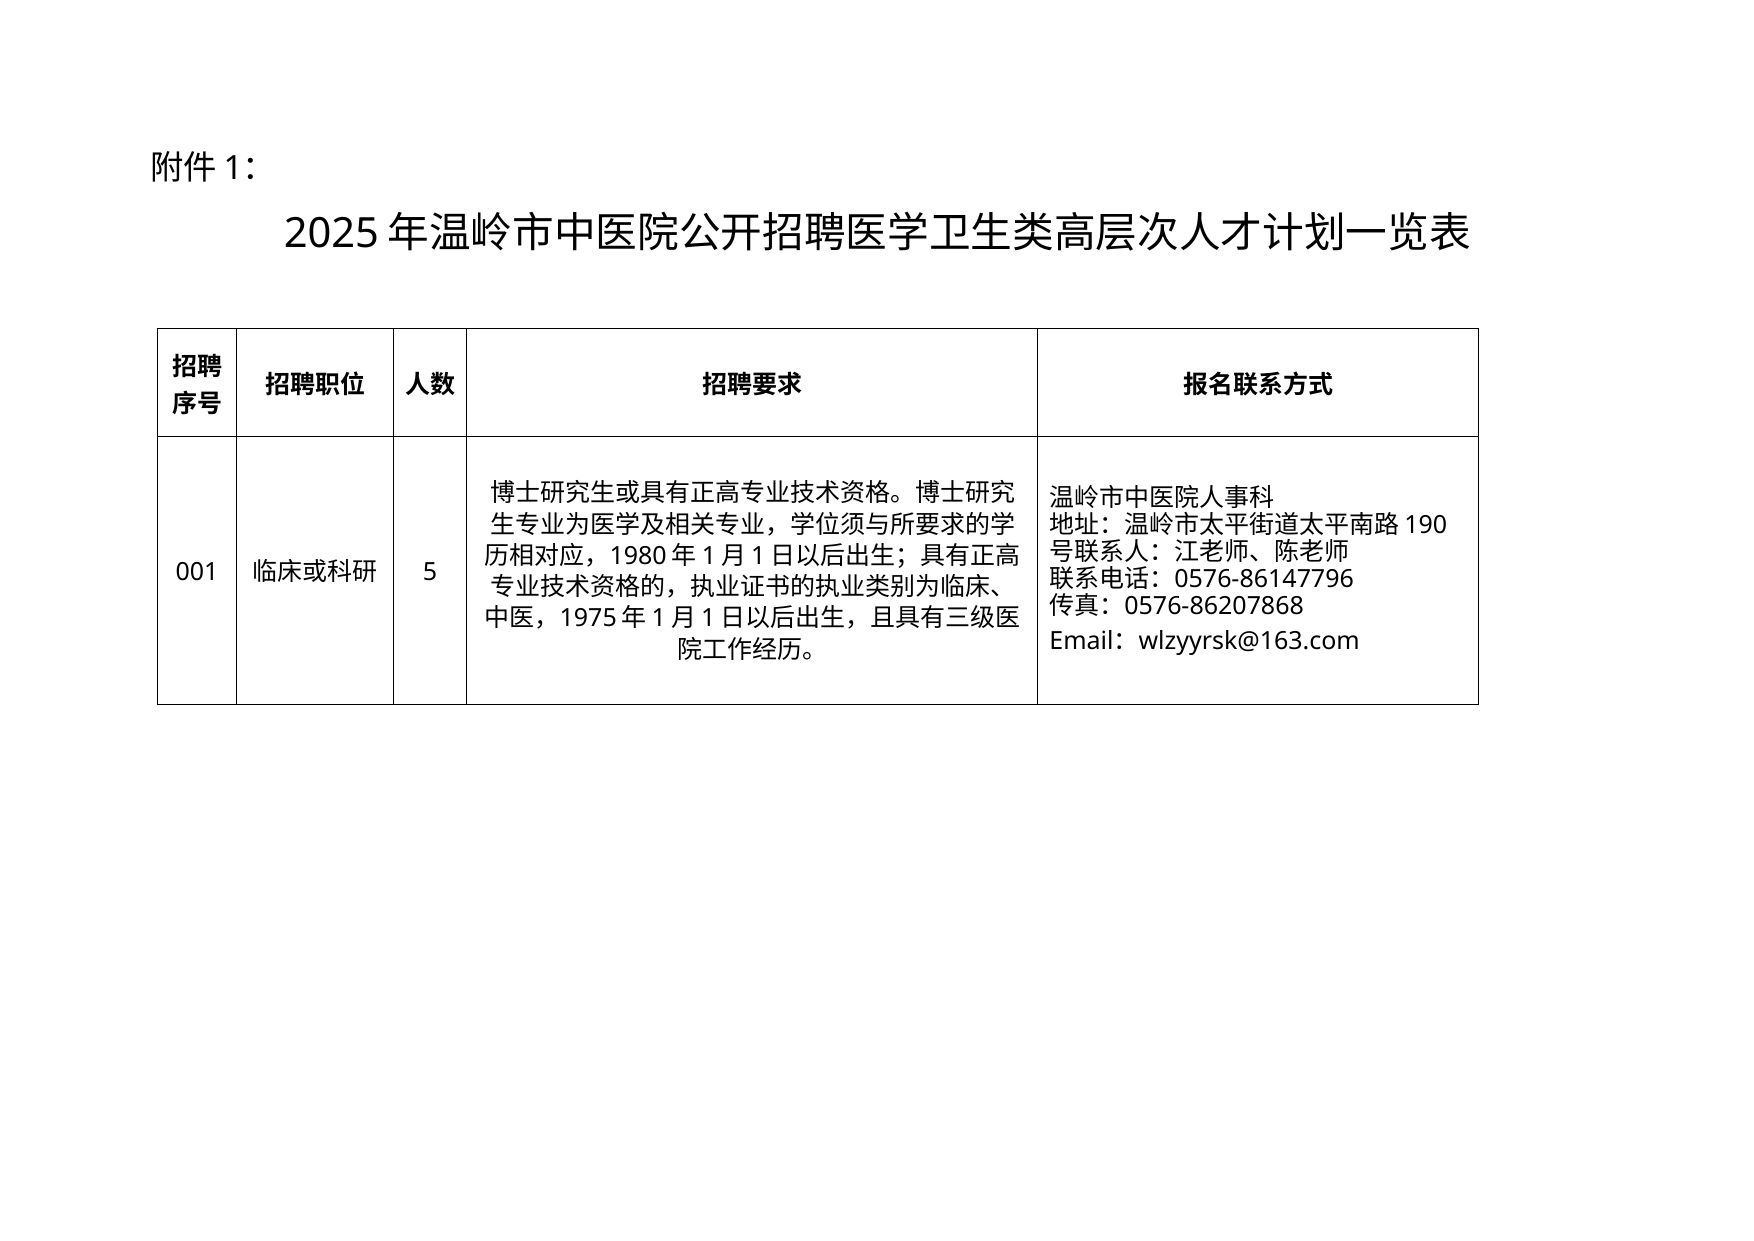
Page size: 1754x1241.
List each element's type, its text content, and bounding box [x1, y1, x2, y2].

table_cell 5 [394, 437, 466, 704]
table_header 招聘要求 [467, 329, 1037, 436]
table_header 招聘职位 [237, 329, 393, 436]
text 附件1： [150, 133, 1604, 198]
text 2025年温岭市中医院公开招聘医学卫生类高层次人才计划一览表 [150, 198, 1604, 260]
table_cell 温岭市中医院人事科 地址：温岭市太平街道太平南路190号联系人：江老师、陈老师 联系电话：0576-86147796 传真：0576-86207868 Email：wlzyyrsk@163.com [1038, 437, 1478, 704]
table_header 人数 [394, 329, 466, 436]
table_cell 临床或科研 [237, 437, 393, 704]
table_cell 博士研究生或具有正高专业技术资格。博士研究生专业为医学及相关专业，学位须与所要求的学历相对应，1980年1月1日以后出生；具有正高专业技术资格的，执业证书的执业类别为临床、中医，1975年1月1日以后出生，且具有三级医院工作经历。 [467, 437, 1037, 704]
table_header 报名联系方式 [1038, 329, 1478, 436]
table_cell 001 [158, 437, 236, 704]
table_header 招聘序号 [158, 329, 236, 436]
